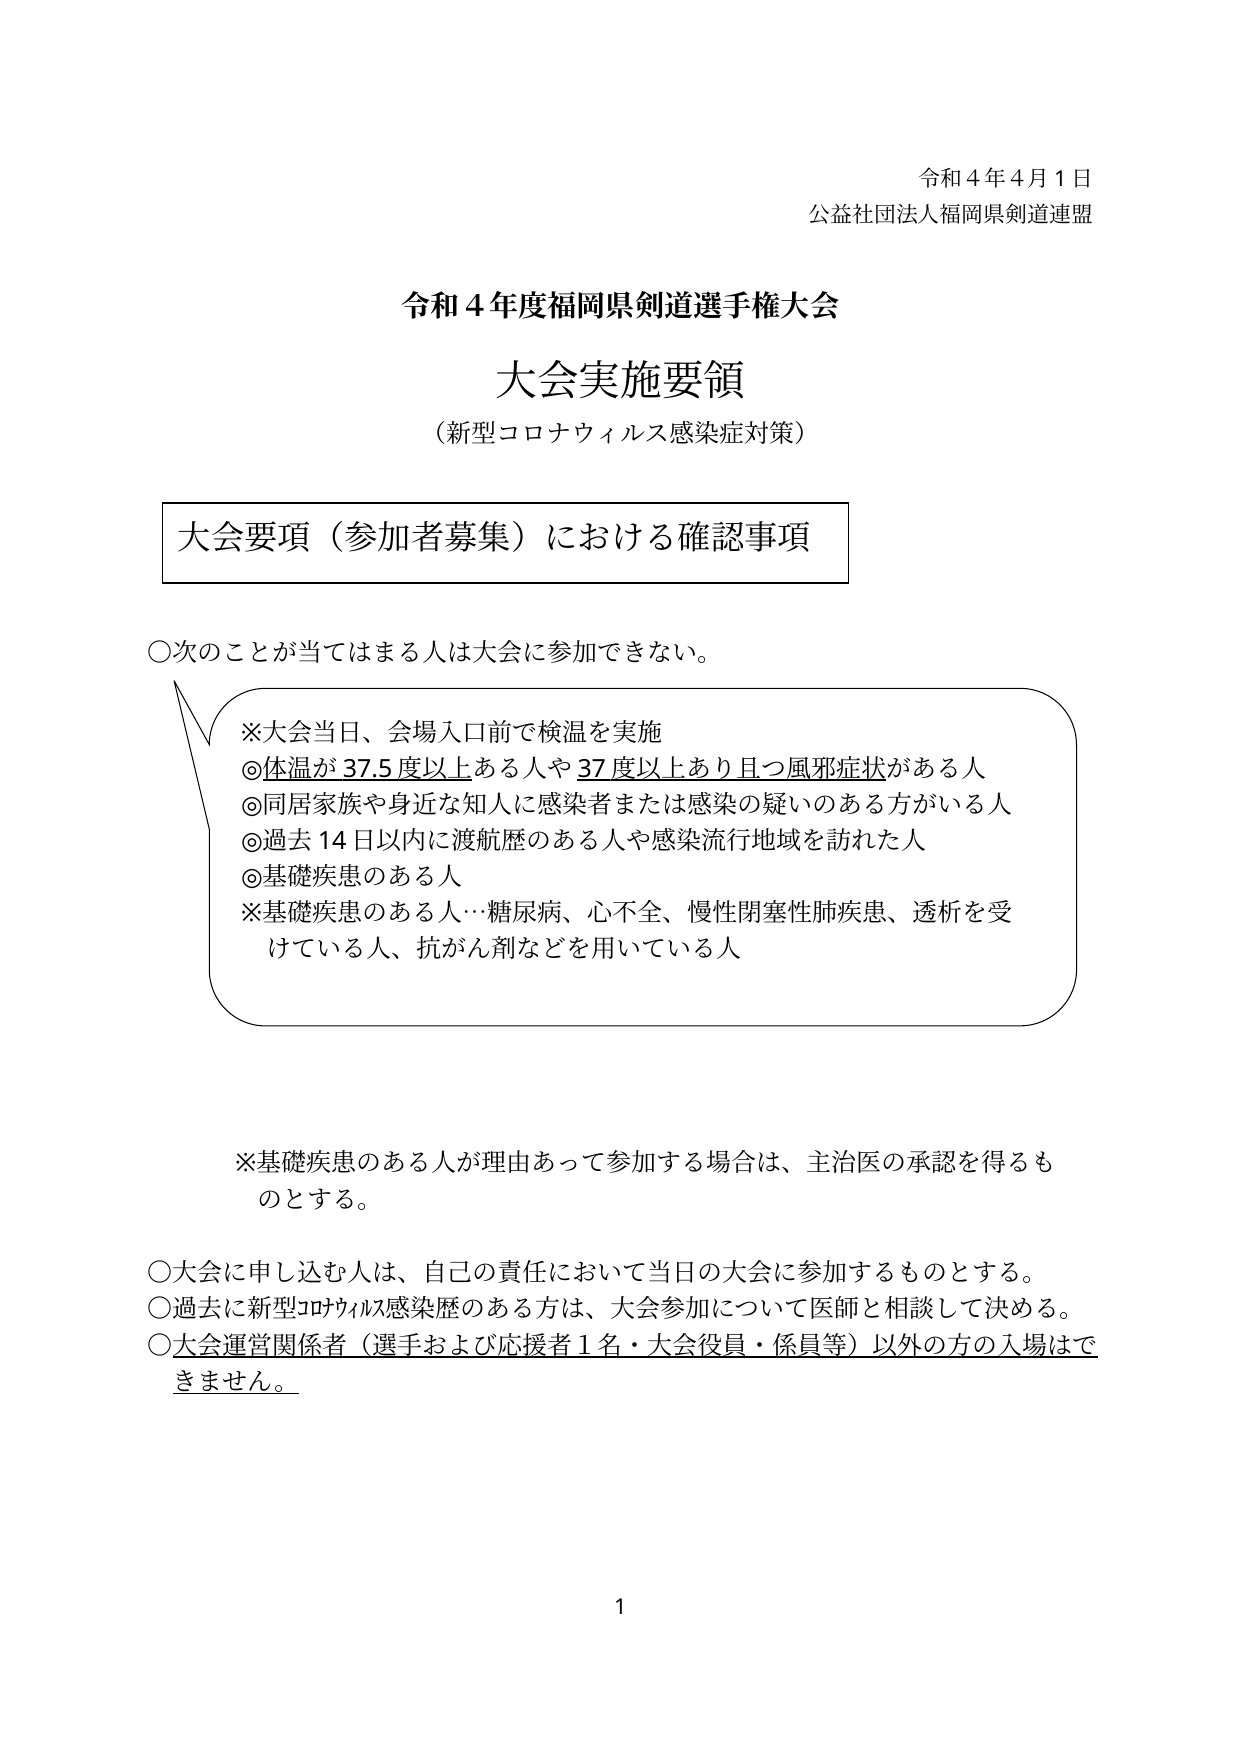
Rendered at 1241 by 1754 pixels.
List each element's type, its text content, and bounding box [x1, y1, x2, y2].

text （新型コロナウィルス感染症対策） [148, 414, 1092, 450]
text 〇大会運営関係者（選手および応援者１名・大会役員・係員等）以外の方の入場はできません。 [148, 1325, 1107, 1398]
text ※基礎疾患のある人が理由あって参加する場合は、主治医の承認を得るも [235, 1143, 1092, 1179]
text 令和４年度福岡県剣道選手権大会 [148, 268, 1092, 341]
text 〇次のことが当てはまる人は大会に参加できない。 [148, 632, 1092, 669]
text 令和４年４月1日 [148, 158, 1092, 195]
text 公益社団法人福岡県剣道連盟 [148, 195, 1092, 231]
text 〇過去に新型ｺﾛﾅｳｨﾙｽ感染歴のある方は、大会参加について医師と相談して決める。 [148, 1289, 1092, 1325]
text 大会実施要領 [148, 341, 1092, 414]
text 〇大会に申し込む人は、自己の責任において当日の大会に参加するものとする。 [148, 1252, 1092, 1289]
text のとする。 [257, 1179, 1092, 1216]
